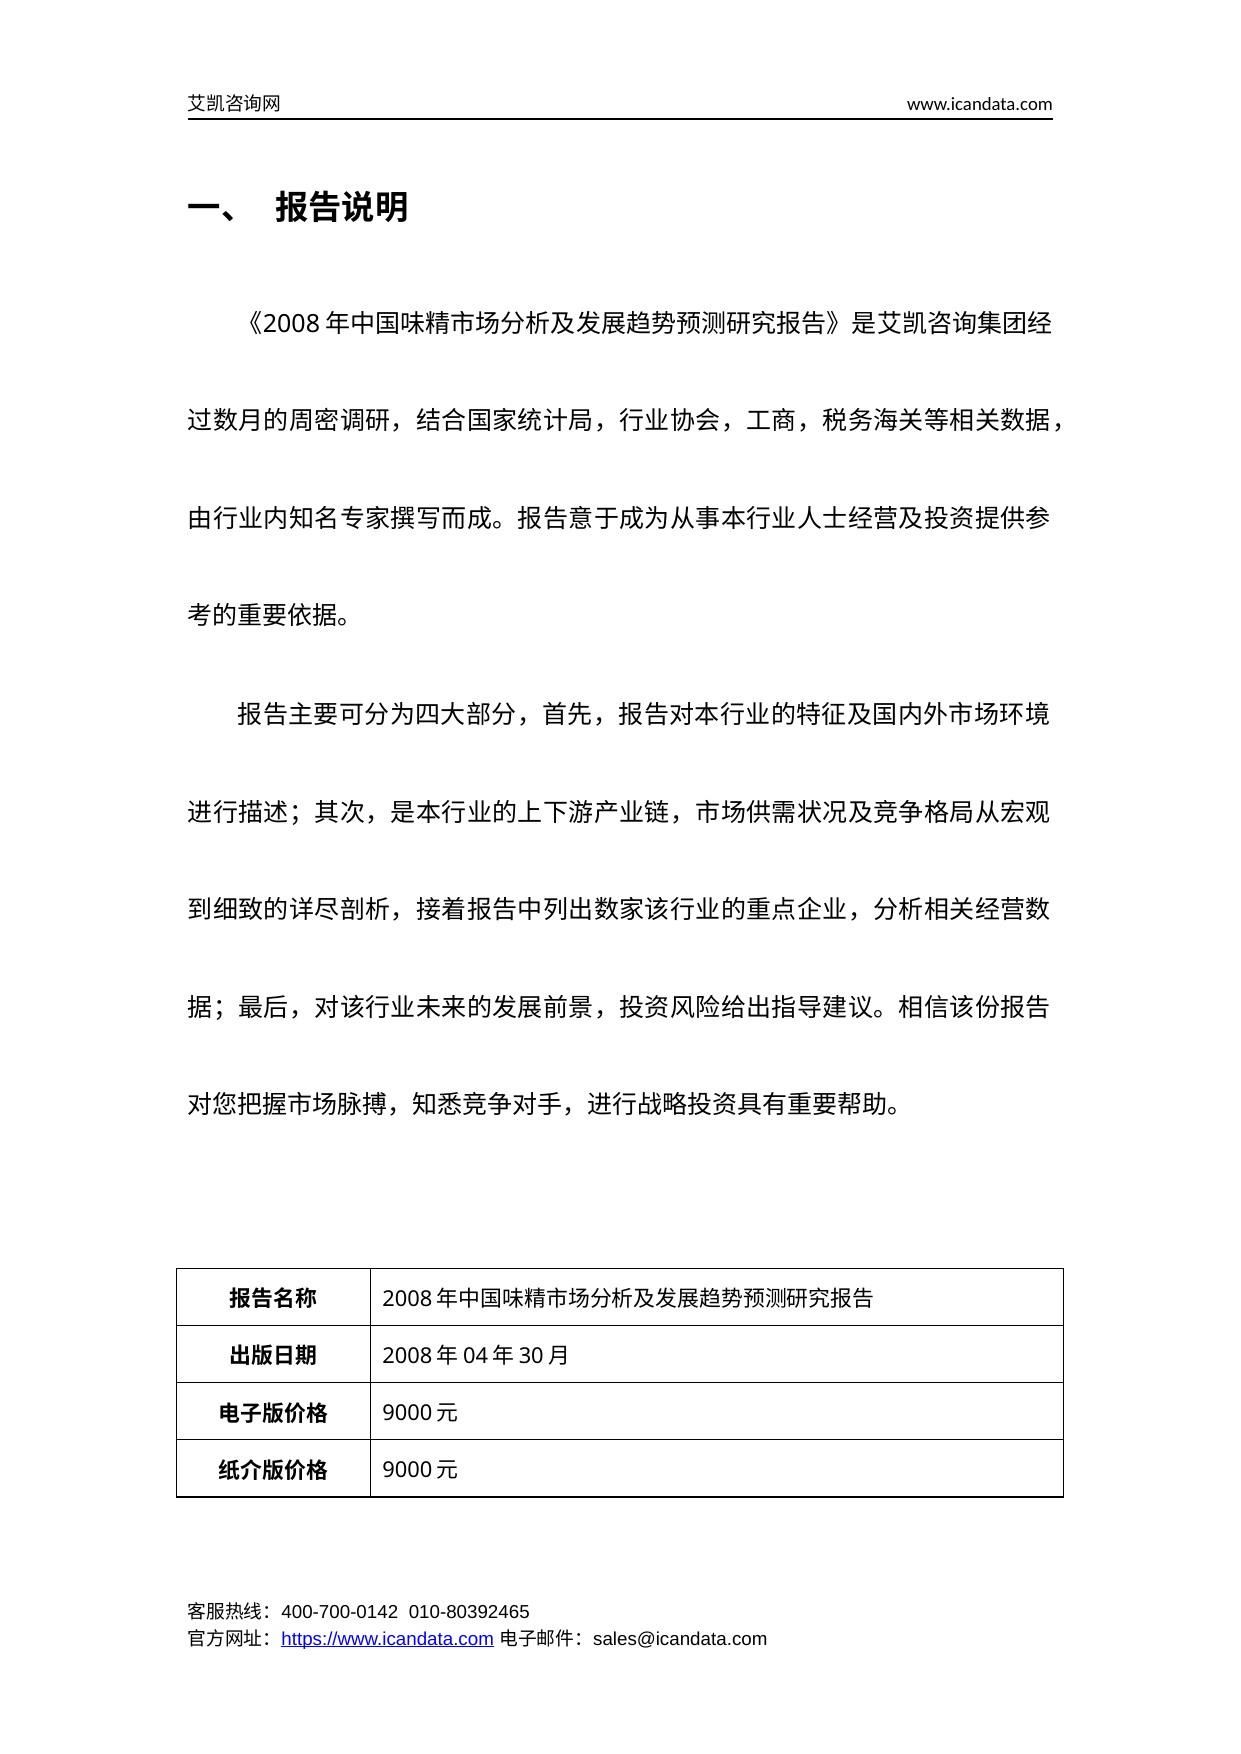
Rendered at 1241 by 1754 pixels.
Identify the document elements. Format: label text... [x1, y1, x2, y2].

table_cell 2008年04年30月 [371, 1326, 1063, 1382]
subtitle 报告说明 [187, 172, 1053, 237]
table_cell 电子版价格 [177, 1383, 370, 1439]
table_header 报告名称 [177, 1269, 370, 1325]
text 报告主要可分为四大部分，首先，报告对本行业的特征及国内外市场环境进行描述；其次，是本行业的上下游产业链，市场供需状况及竞争格局从宏观到细致的详尽剖析，接着报告中列出数家该行业的重点企业，分析相关经营数据；最后，对该行业未来的发展前景，投资风险给出指导建议。相信该份报告对您把握市场脉搏，知悉竞争对手，进行战略投资具有重要帮助。 [187, 681, 1053, 1136]
table_header 2008年中国味精市场分析及发展趋势预测研究报告 [371, 1269, 1063, 1325]
table_cell 出版日期 [177, 1326, 370, 1382]
text 《2008年中国味精市场分析及发展趋势预测研究报告》是艾凯咨询集团经过数月的周密调研，结合国家统计局，行业协会，工商，税务海关等相关数据，由行业内知名专家撰写而成。报告意于成为从事本行业人士经营及投资提供参考的重要依据。 [187, 289, 1053, 646]
table_cell 9000元 [371, 1440, 1063, 1496]
table_cell 纸介版价格 [177, 1440, 370, 1496]
table_cell 9000元 [371, 1383, 1063, 1439]
